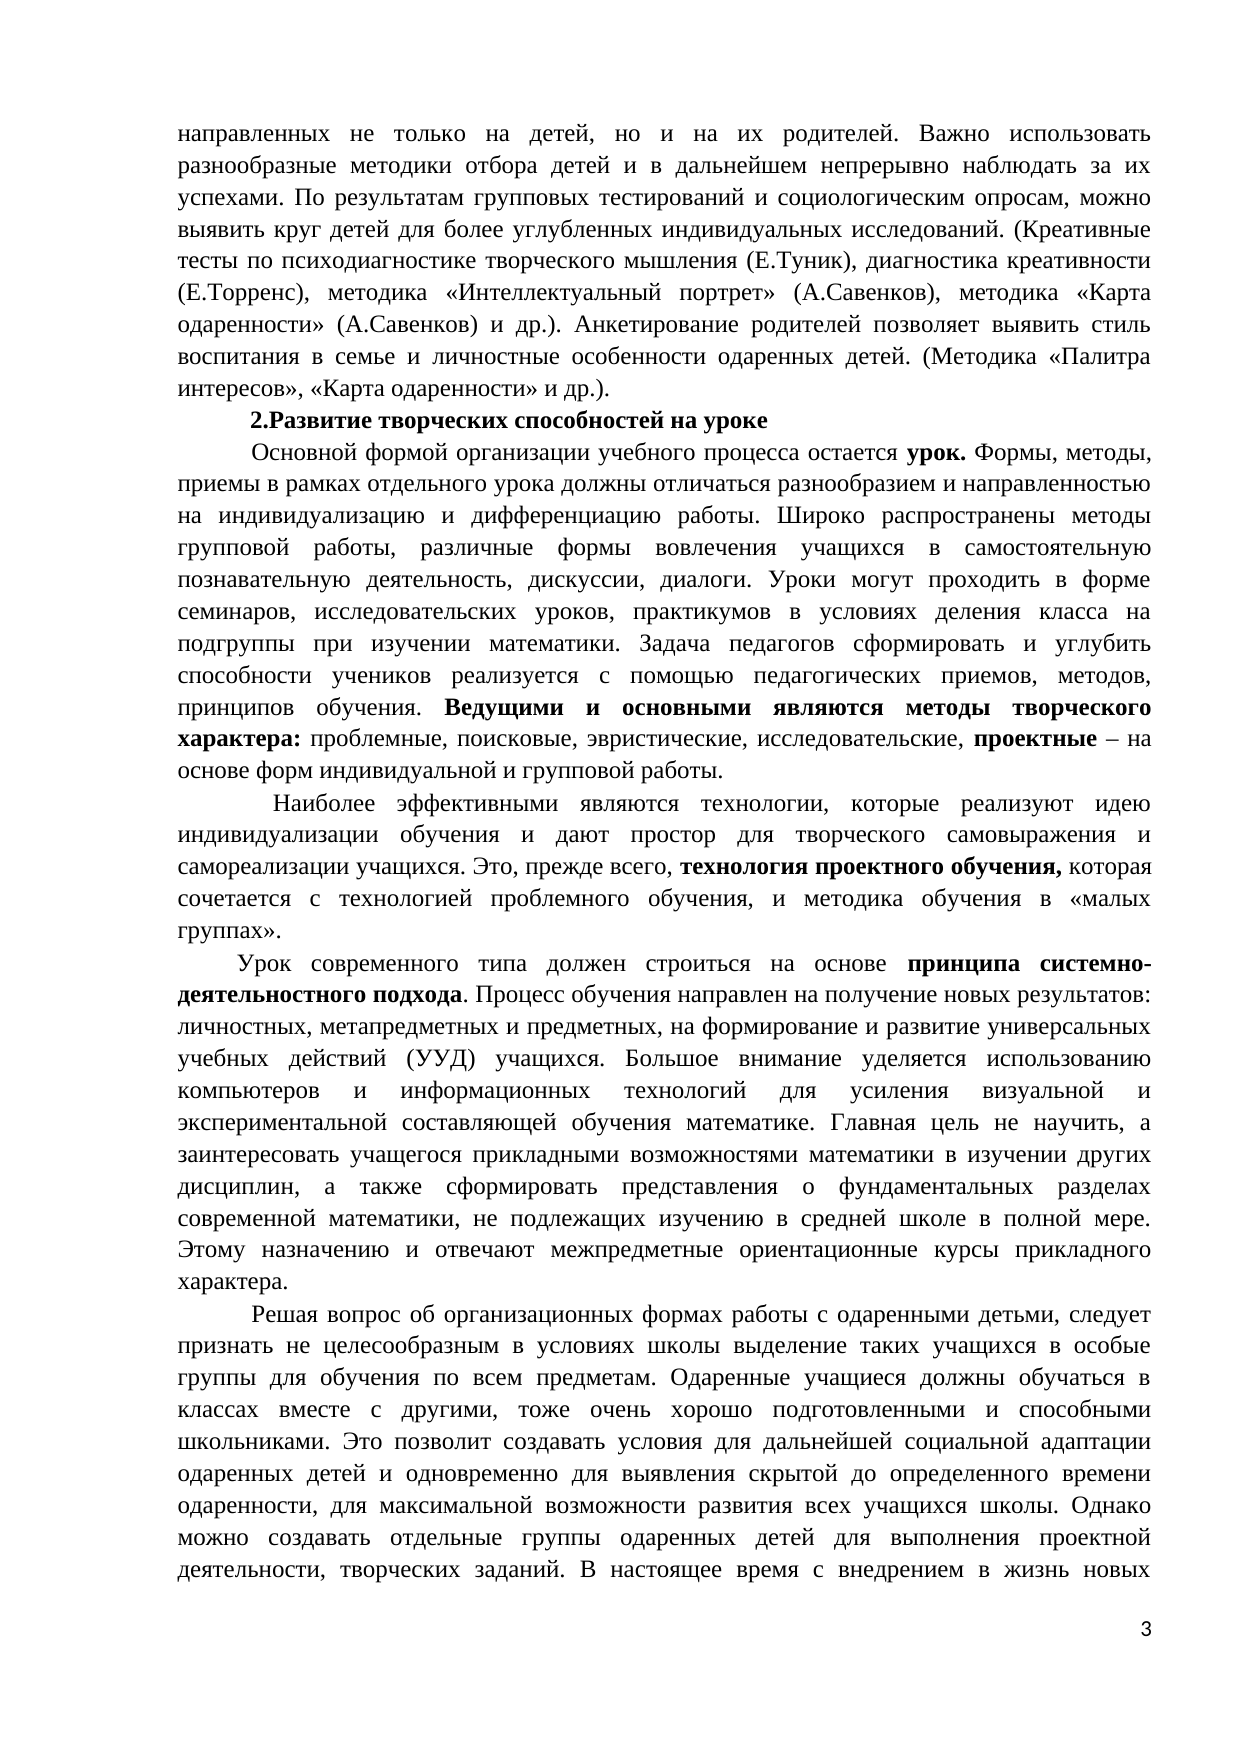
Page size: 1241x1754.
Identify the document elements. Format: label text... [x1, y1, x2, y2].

text Урок современного типа должен строиться на основе принципа системно-деятельностного подхода. Процесс обучения направлен на получение новых результатов: личностных, метапредметных и предметных, на формирование и развитие универсальных учебных действий (УУД) учащихся. Большое внимание уделяется использованию компьютеров и информационных технологий для усиления визуальной и экспериментальной составляющей обучения математике. Главная цель не научить, а заинтересовать учащегося прикладными возможностями математики в изучении других дисциплин, а также сформировать представления о фундаментальных разделах современной математики, не подлежащих изучению в средней школе в полной мере. Этому назначению и отвечают межпредметные ориентационные курсы прикладного характера. [177, 948, 1152, 1295]
text Основной формой организации учебного процесса остается урок. Формы, методы, приемы в рамках отдельного урока должны отличаться разнообразием и направленностью на индивидуализацию и дифференциацию работы. Широко распространены методы групповой работы, различные формы вовлечения учащихся в самостоятельную познавательную деятельность, дискуссии, диалоги. Уроки могут проходить в форме семинаров, исследовательских уроков, практикумов в условиях деления класса на подгруппы при изучении математики. Задача педагогов сформировать и углубить способности учеников реализуется с помощью педагогических приемов, методов, принципов обучения. Ведущими и основными являются методы творческого характера: проблемные, поисковые, эвристические, исследовательские, проектные – на основе форм индивидуальной и групповой работы. [177, 437, 1152, 784]
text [177, 1299, 1152, 1582]
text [177, 118, 1152, 402]
subtitle 2.Развитие творческих способностей на уроке [250, 406, 1151, 434]
text Наиболее эффективными являются технологии, которые реализуют идею индивидуализации обучения и дают простор для творческого самовыражения и самореализации учащихся. Это, прежде всего, технология проектного обучения, которая сочетается с технологией проблемного обучения, и методика обучения в «малых группах». [177, 788, 1152, 944]
